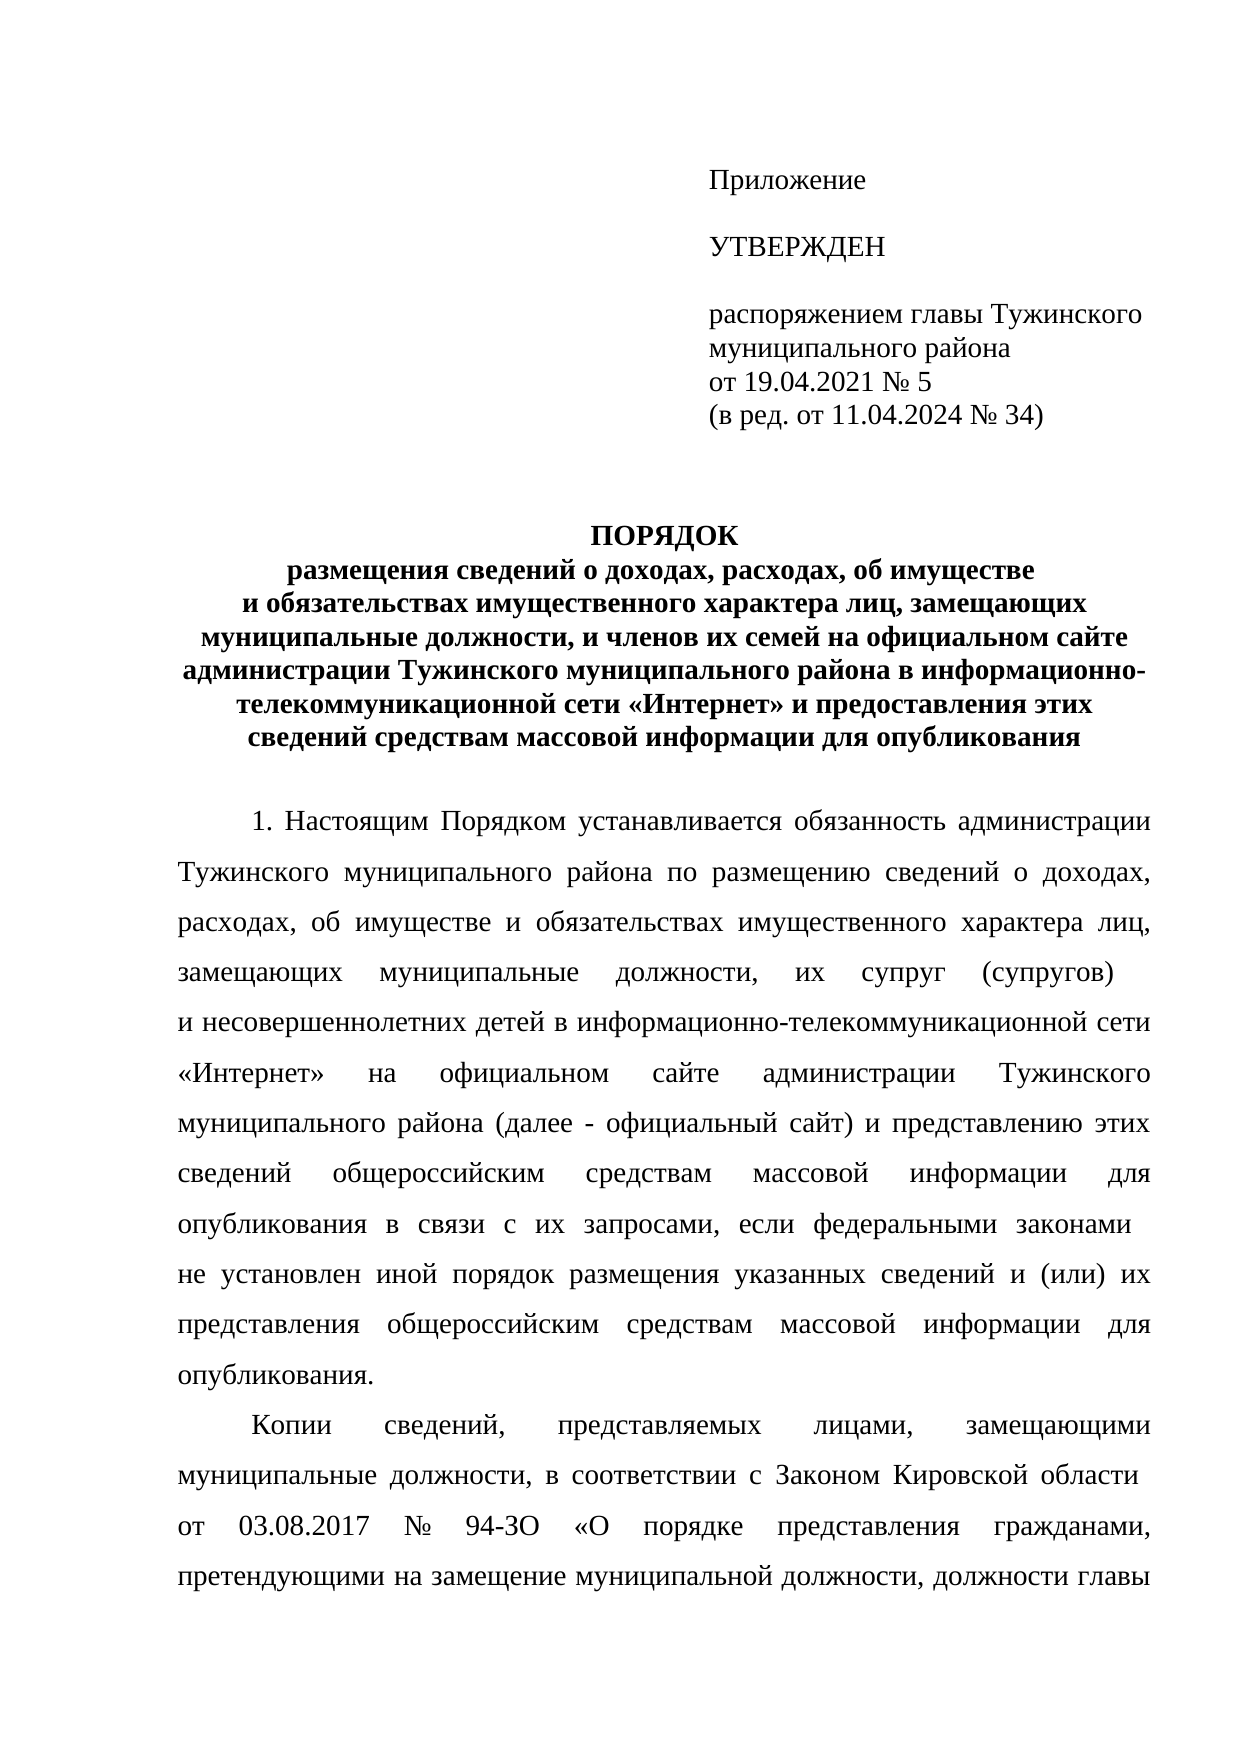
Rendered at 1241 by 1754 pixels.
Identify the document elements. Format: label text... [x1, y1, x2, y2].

text (в ред. от 11.04.2024 № 34) [709, 397, 1152, 431]
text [177, 1407, 1152, 1592]
text УТВЕРЖДЕН [709, 229, 1152, 263]
title ПОРЯДОК размещения сведений о доходах, расходах, об имуществе и обязательствах имущественного характера лиц, замещающих муниципальные должности, и членов их семей на официальном сайте администрации Тужинского муниципального района в информационно-телекоммуникационной сети «Интернет» и предоставления этих сведений средствам массовой информации для опубликования [177, 518, 1152, 753]
text 1. Настоящим Порядком устанавливается обязанность администрации Тужинского муниципального района по размещению сведений о доходах, расходах, об имуществе и обязательствах имущественного характера лиц, замещающих муниципальные должности, их супруг (супругов) и несовершеннолетних детей в информационно-телекоммуникационной сети «Интернет» на официальном сайте администрации Тужинского муниципального района (далее - официальный сайт) и представлению этих сведений общероссийским средствам массовой информации для опубликования в связи с их запросами, если федеральными законами не установлен иной порядок размещения указанных сведений и (или) их представления общероссийским средствам массовой информации для опубликования. [177, 803, 1152, 1390]
text распоряжением главы Тужинского муниципального района [709, 297, 1152, 364]
text от 19.04.2021 № 5 [709, 364, 1152, 397]
text Приложение [709, 162, 1152, 196]
